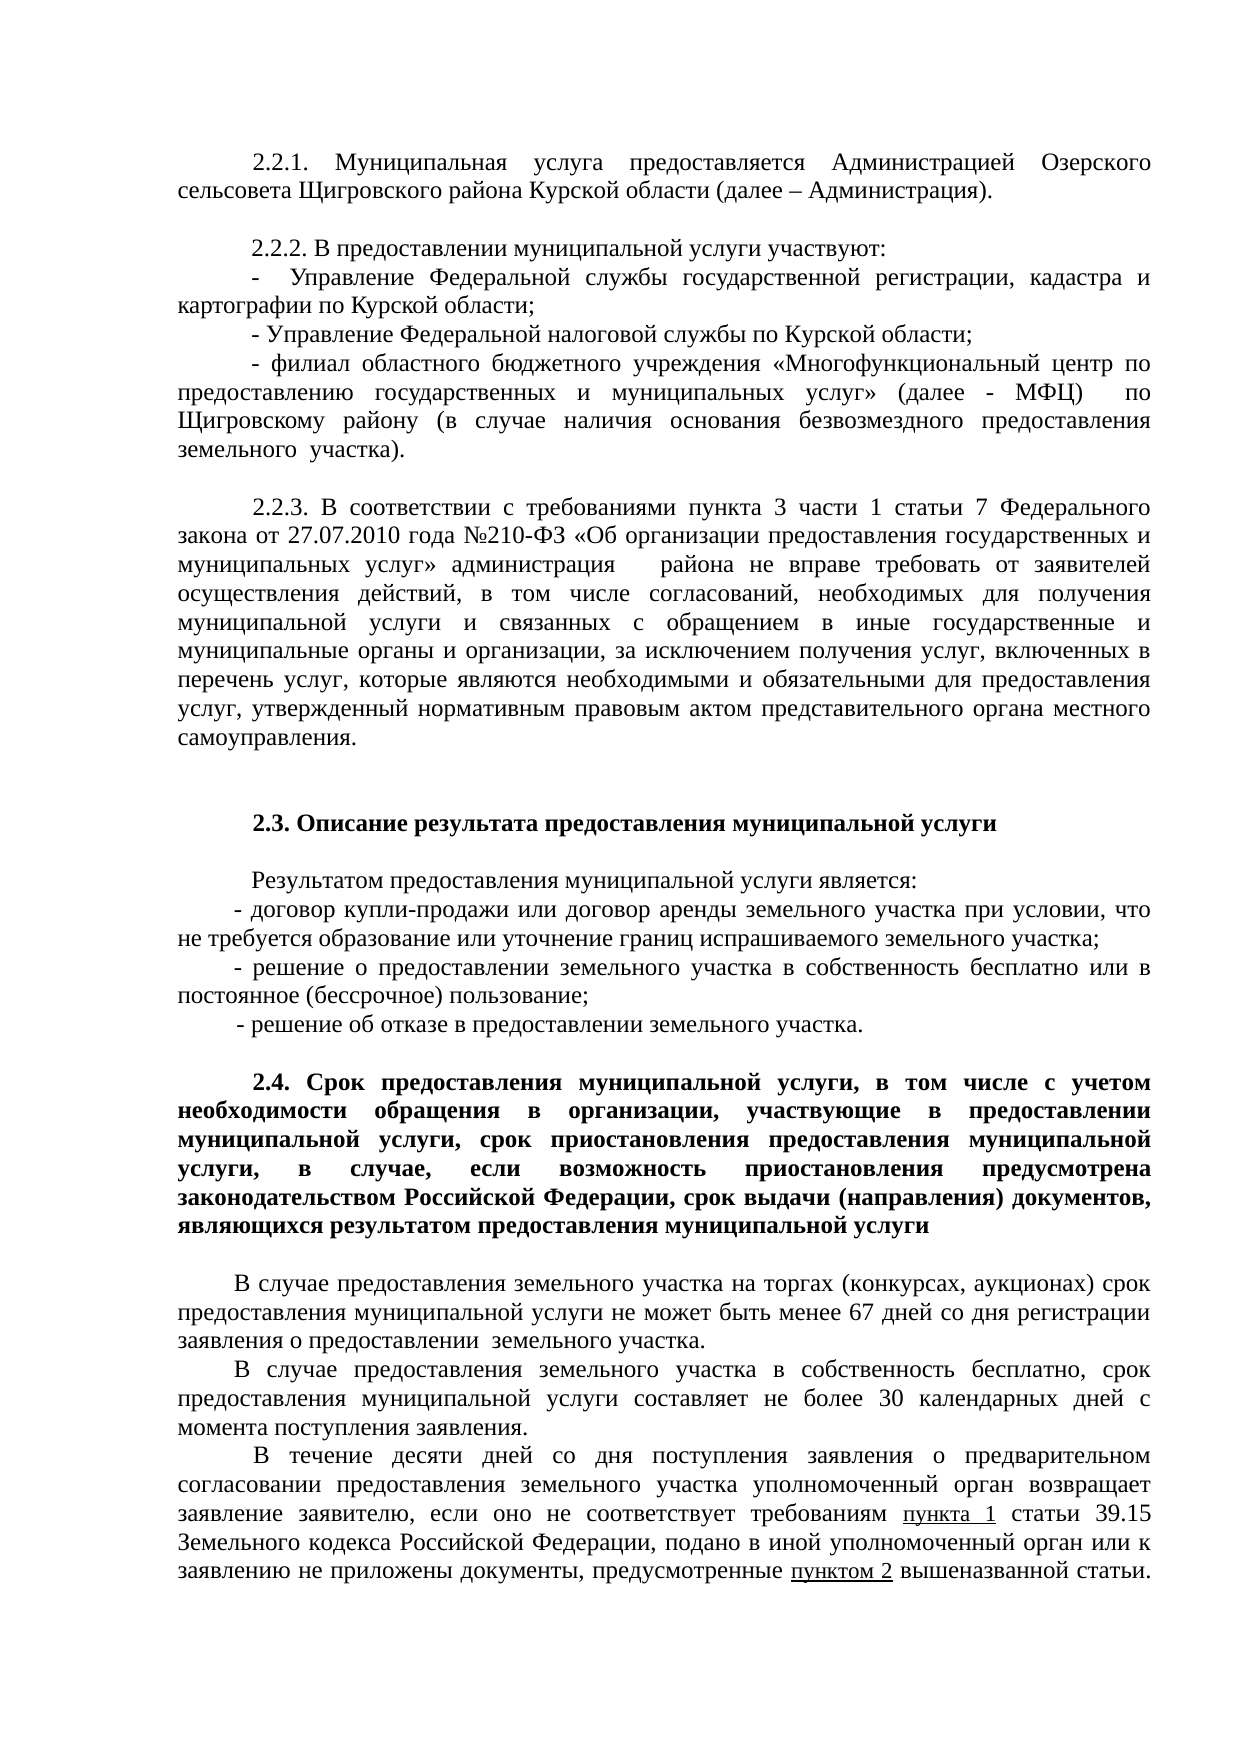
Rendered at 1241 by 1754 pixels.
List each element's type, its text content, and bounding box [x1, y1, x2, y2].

text - договор купли-продажи или договор аренды земельного участка при условии, что не требуется образование или уточнение границ испрашиваемого земельного участка; [177, 894, 1152, 952]
text 2.3. Описание результата предоставления муниципальной услуги [177, 808, 1152, 837]
text - решение о предоставлении земельного участка в собственность бесплатно или в постоянное (бессрочное) пользование; [177, 952, 1152, 1009]
text Результатом предоставления муниципальной услуги является: [177, 866, 1152, 894]
text - решение об отказе в предоставлении земельного участка. [177, 1009, 1152, 1038]
text - филиал областного бюджетного учреждения «Многофункциональный центр по предоставлению государственных и муниципальных услуг» (далее - МФЦ) по Щигровскому району (в случае наличия основания безвозмездного предоставления земельного участка). [177, 348, 1152, 463]
text - Управление Федеральной службы государственной регистрации, кадастра и картографии по Курской области; [177, 262, 1152, 319]
text В случае предоставления земельного участка в собственность бесплатно, срок предоставления муниципальной услуги составляет не более 30 календарных дней с момента поступления заявления. [177, 1354, 1152, 1441]
text 2.4. Срок предоставления муниципальной услуги, в том числе с учетом необходимости обращения в организации, участвующие в предоставлении муниципальной услуги, срок приостановления предоставления муниципальной услуги, в случае, если возможность приостановления предусмотрена законодательством Российской Федерации, срок выдачи (направления) документов, являющихся результатом предоставления муниципальной услуги [177, 1067, 1152, 1239]
text 2.2.1. Муниципальная услуга предоставляется Администрацией Озерского сельсовета Щигровского района Курской области (далее – Администрация). [177, 147, 1152, 204]
text 2.2.2. В предоставлении муниципальной услуги участвуют: [177, 233, 1152, 262]
text В случае предоставления земельного участка на торгах (конкурсах, аукционах) срок предоставления муниципальной услуги не может быть менее 67 дней со дня регистрации заявления о предоставлении земельного участка. [177, 1268, 1152, 1354]
text 2.2.3. В соответствии с требованиями пункта 3 части 1 статьи 7 Федерального закона от 27.07.2010 года №210-ФЗ «Об организации предоставления государственных и муниципальных услуг» администрация района не вправе требовать от заявителей осуществления действий, в том числе согласований, необходимых для получения муниципальной услуги и связанных с обращением в иные государственные и муниципальные органы и организации, за исключением получения услуг, включенных в перечень услуг, которые являются необходимыми и обязательными для предоставления услуг, утвержденный нормативным правовым актом представительного органа местного самоуправления. [177, 492, 1152, 751]
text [177, 1441, 1152, 1584]
text - Управление Федеральной налоговой службы по Курской области; [177, 319, 1152, 348]
